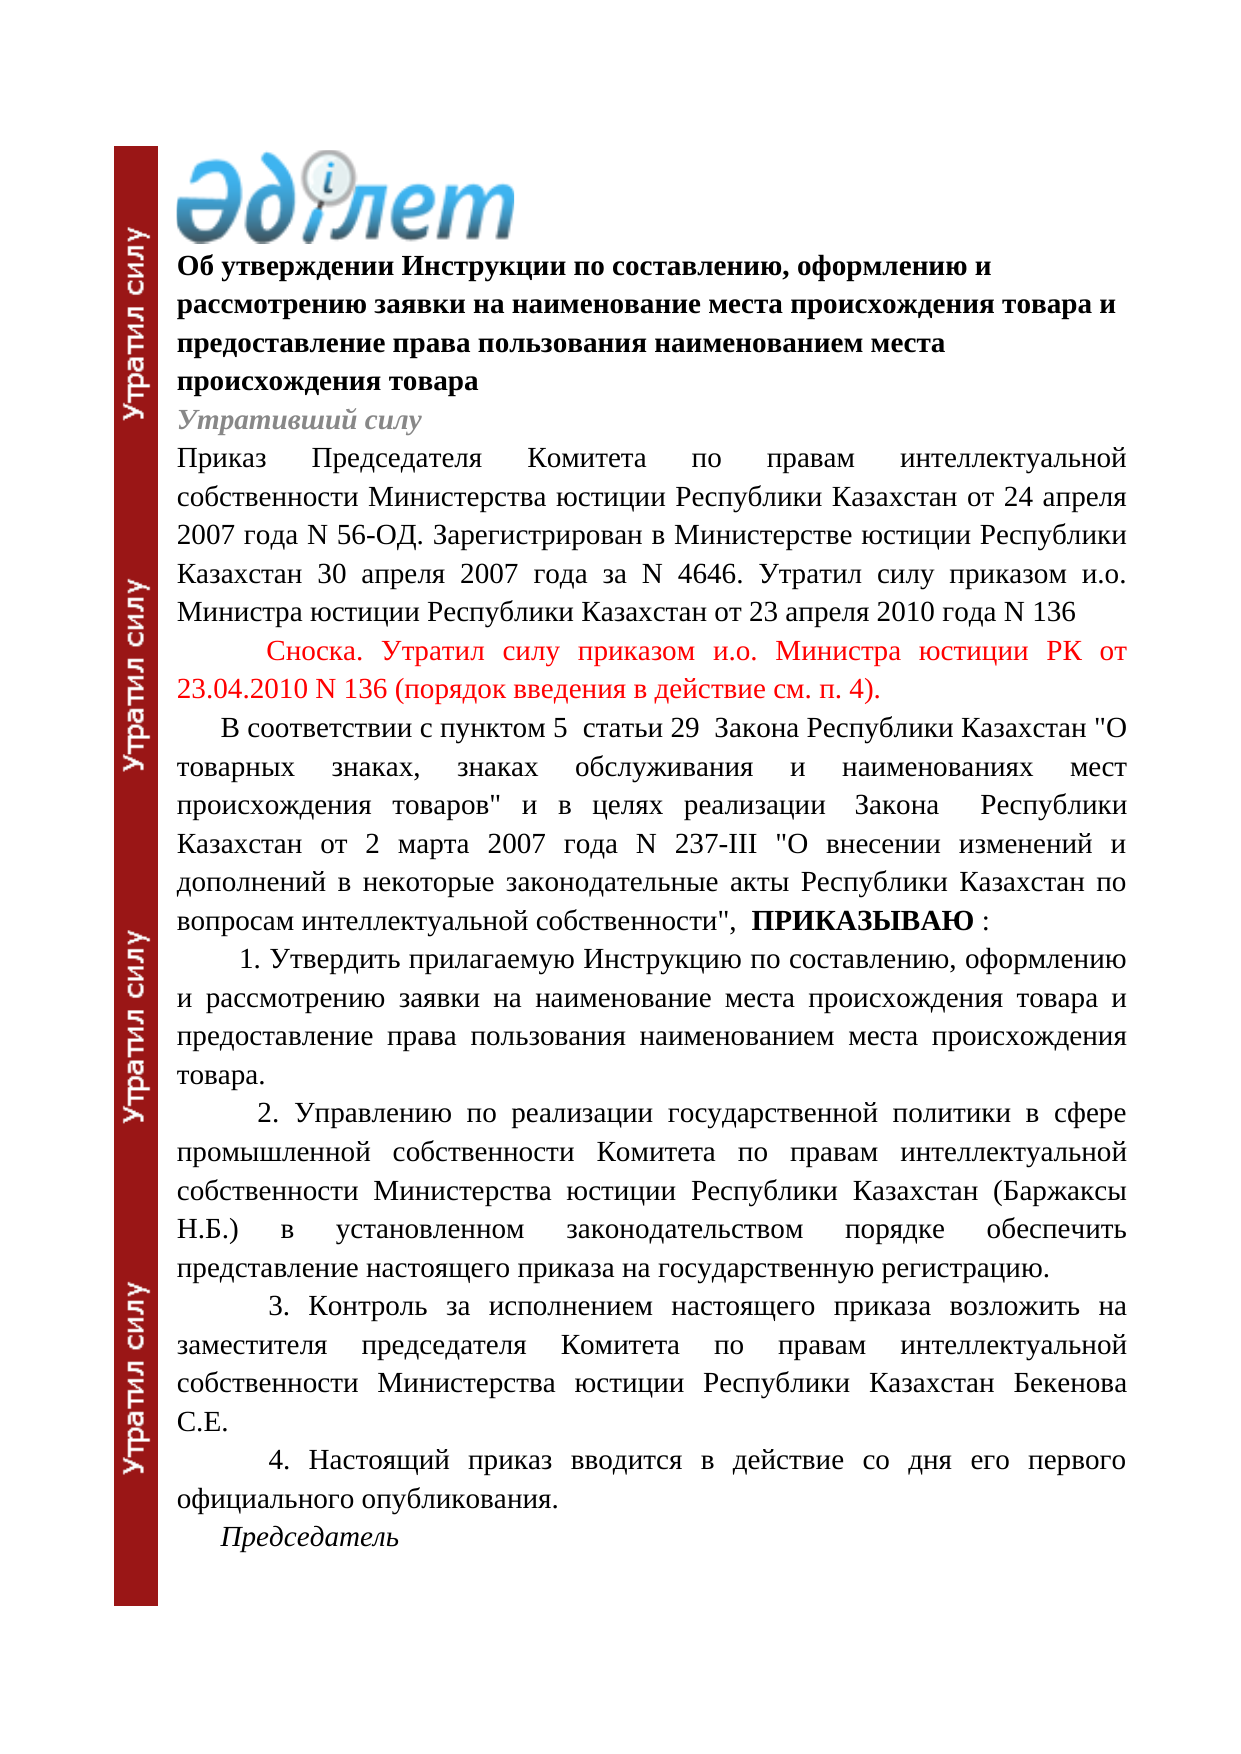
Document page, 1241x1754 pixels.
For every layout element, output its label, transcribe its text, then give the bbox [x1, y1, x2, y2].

text Сноска. Утратил силу приказом и.о. Министра юстиции РК от 23.04.2010 N 136 (порядок введения в действие см. п. 4). [112, 633, 1128, 705]
text Утративший силу [112, 402, 1128, 435]
picture [114, 936, 158, 941]
picture [114, 1437, 158, 1442]
picture [114, 628, 158, 633]
picture [114, 1514, 158, 1519]
picture [114, 705, 158, 710]
picture [114, 435, 158, 440]
picture [114, 1553, 158, 1606]
picture [114, 1091, 158, 1096]
picture [114, 146, 158, 248]
picture [176, 150, 515, 244]
text Председатель [112, 1519, 1128, 1553]
text 3. Контроль за исполнением настоящего приказа возложить на заместителя председателя Комитета по правам интеллектуальной собственности Министерства юстиции Республики Казахстан Бекенова С.Е. [112, 1288, 1128, 1437]
text В соответствии с пунктом 5 статьи 29 Закона Республики Казахстан "О товарных знаках, знаках обслуживания и наименованиях мест происхождения товаров" и в целях реализации Закона Республики Казахстан от 2 марта 2007 года N 237-III "О внесении изменений и дополнений в некоторые законодательные акты Республики Казахстан по вопросам интеллектуальной собственности", ПРИКАЗЫВАЮ : [112, 710, 1128, 936]
text 2. Управлению по реализации государственной политики в сфере промышленной собственности Комитета по правам интеллектуальной собственности Министерства юстиции Республики Казахстан (Баржаксы Н.Б.) в установленном законодательством порядке обеспечить представление настоящего приказа на государственную регистрацию. [112, 1096, 1128, 1283]
picture [114, 397, 158, 402]
text Об утверждении Инструкции по составлению, оформлению и рассмотрению заявки на наименование места происхождения товара и предоставление права пользования наименованием места происхождения товара [112, 248, 1128, 397]
text Приказ Председателя Комитета по правам интеллектуальной собственности Министерства юстиции Республики Казахстан от 24 апреля 2007 года N 56-ОД. Зарегистрирован в Министерстве юстиции Республики Казахстан 30 апреля 2007 года за N 4646. Утратил силу приказом и.о. Министра юстиции Республики Казахстан от 23 апреля 2010 года N 136 [112, 440, 1128, 628]
text 1. Утвердить прилагаемую Инструкцию по составлению, оформлению и рассмотрению заявки на наименование места происхождения товара и предоставление права пользования наименованием места происхождения товара. [112, 941, 1128, 1091]
picture [114, 1283, 158, 1288]
text 4. Настоящий приказ вводится в действие со дня его первого официального опубликования. [112, 1442, 1128, 1514]
